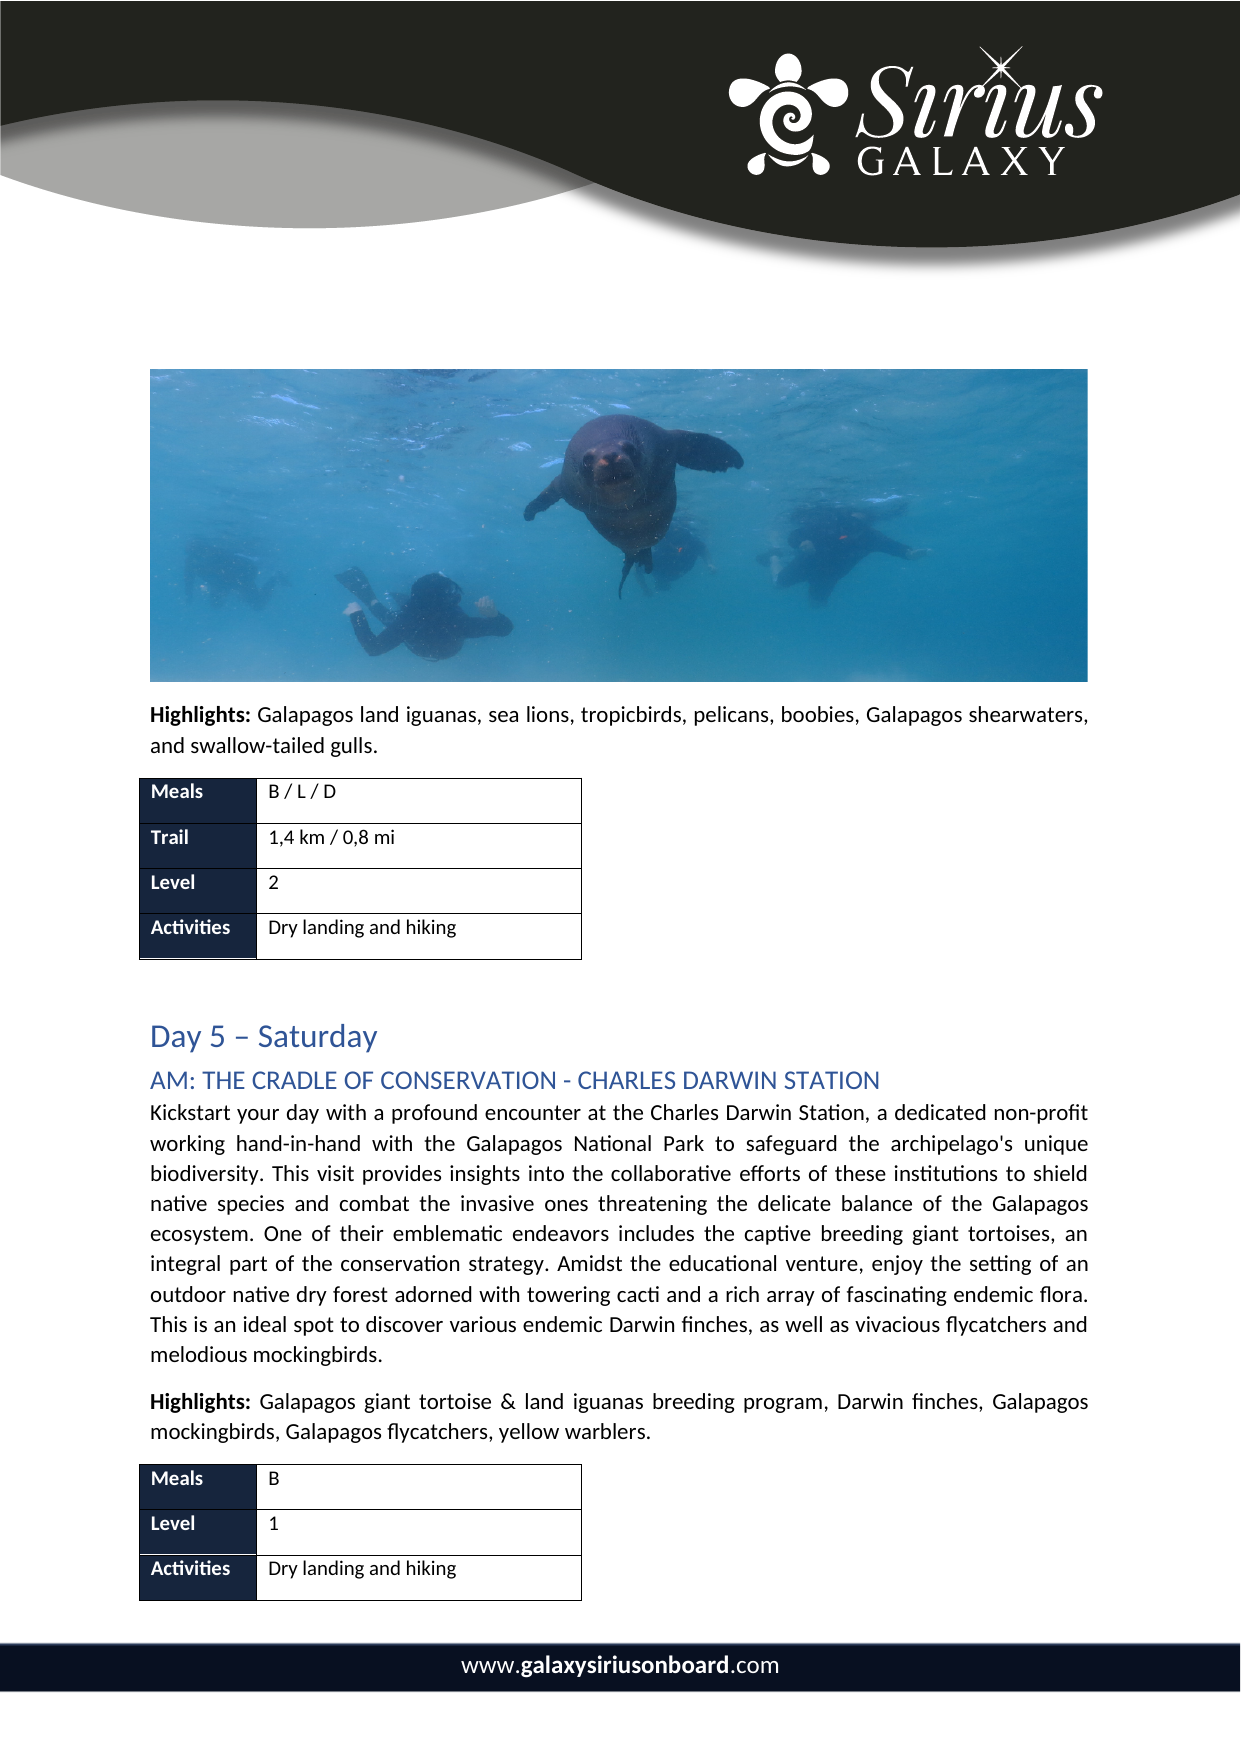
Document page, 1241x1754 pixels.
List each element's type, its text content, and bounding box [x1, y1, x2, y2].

table_header Meals [140, 779, 256, 823]
table_header B / L / D [257, 779, 581, 823]
table_header B [257, 1465, 581, 1509]
table_cell Dry landing and hiking [257, 914, 581, 958]
table_header Meals [140, 1465, 256, 1509]
text Kickstart your day with a profound encounter at the Charles Darwin Station, a dedicated non-profit working hand-in-hand with the Galapagos National Park to safeguard the archipelago's unique biodiversity. This visit provides insights into the collaborative efforts of these institutions to shield native species and combat the invasive ones threatening the delicate balance of the Galapagos ecosystem. One of their emblematic endeavors includes the captive breeding giant tortoises, an integral part of the conservation strategy. Amidst the educational venture, enjoy the setting of an outdoor native dry forest adorned with towering cacti and a rich array of fascinating endemic flora. This is an ideal spot to discover various endemic Darwin finches, as well as vivacious flycatchers and melodious mockingbirds. [150, 1098, 1090, 1368]
picture [150, 369, 1088, 682]
picture [0, 1, 1240, 302]
table_cell Level [140, 1510, 256, 1554]
subtitle Day 5 – Saturday [150, 1015, 1090, 1055]
table_cell 1 [257, 1510, 581, 1554]
table_cell Level [140, 869, 256, 913]
text Highlights: Galapagos giant tortoise & land iguanas breeding program, Darwin finches, Galapagos mockingbirds, Galapagos flycatchers, yellow warblers. [150, 1387, 1090, 1445]
table_cell Activities [140, 914, 256, 958]
table_cell Activities [140, 1556, 256, 1600]
picture [0, 1604, 1241, 1732]
table_cell 2 [257, 869, 581, 913]
table_cell Dry landing and hiking [257, 1556, 581, 1600]
text Highlights: Galapagos land iguanas, sea lions, tropicbirds, pelicans, boobies, Galapagos shearwaters, and swallow-tailed gulls. [150, 701, 1090, 759]
table_cell 1,4 km / 0,8 mi [257, 824, 581, 868]
subtitle AM: THE CRADLE OF CONSERVATION - CHARLES DARWIN STATION [150, 1063, 1090, 1096]
table_cell Trail [140, 824, 256, 868]
